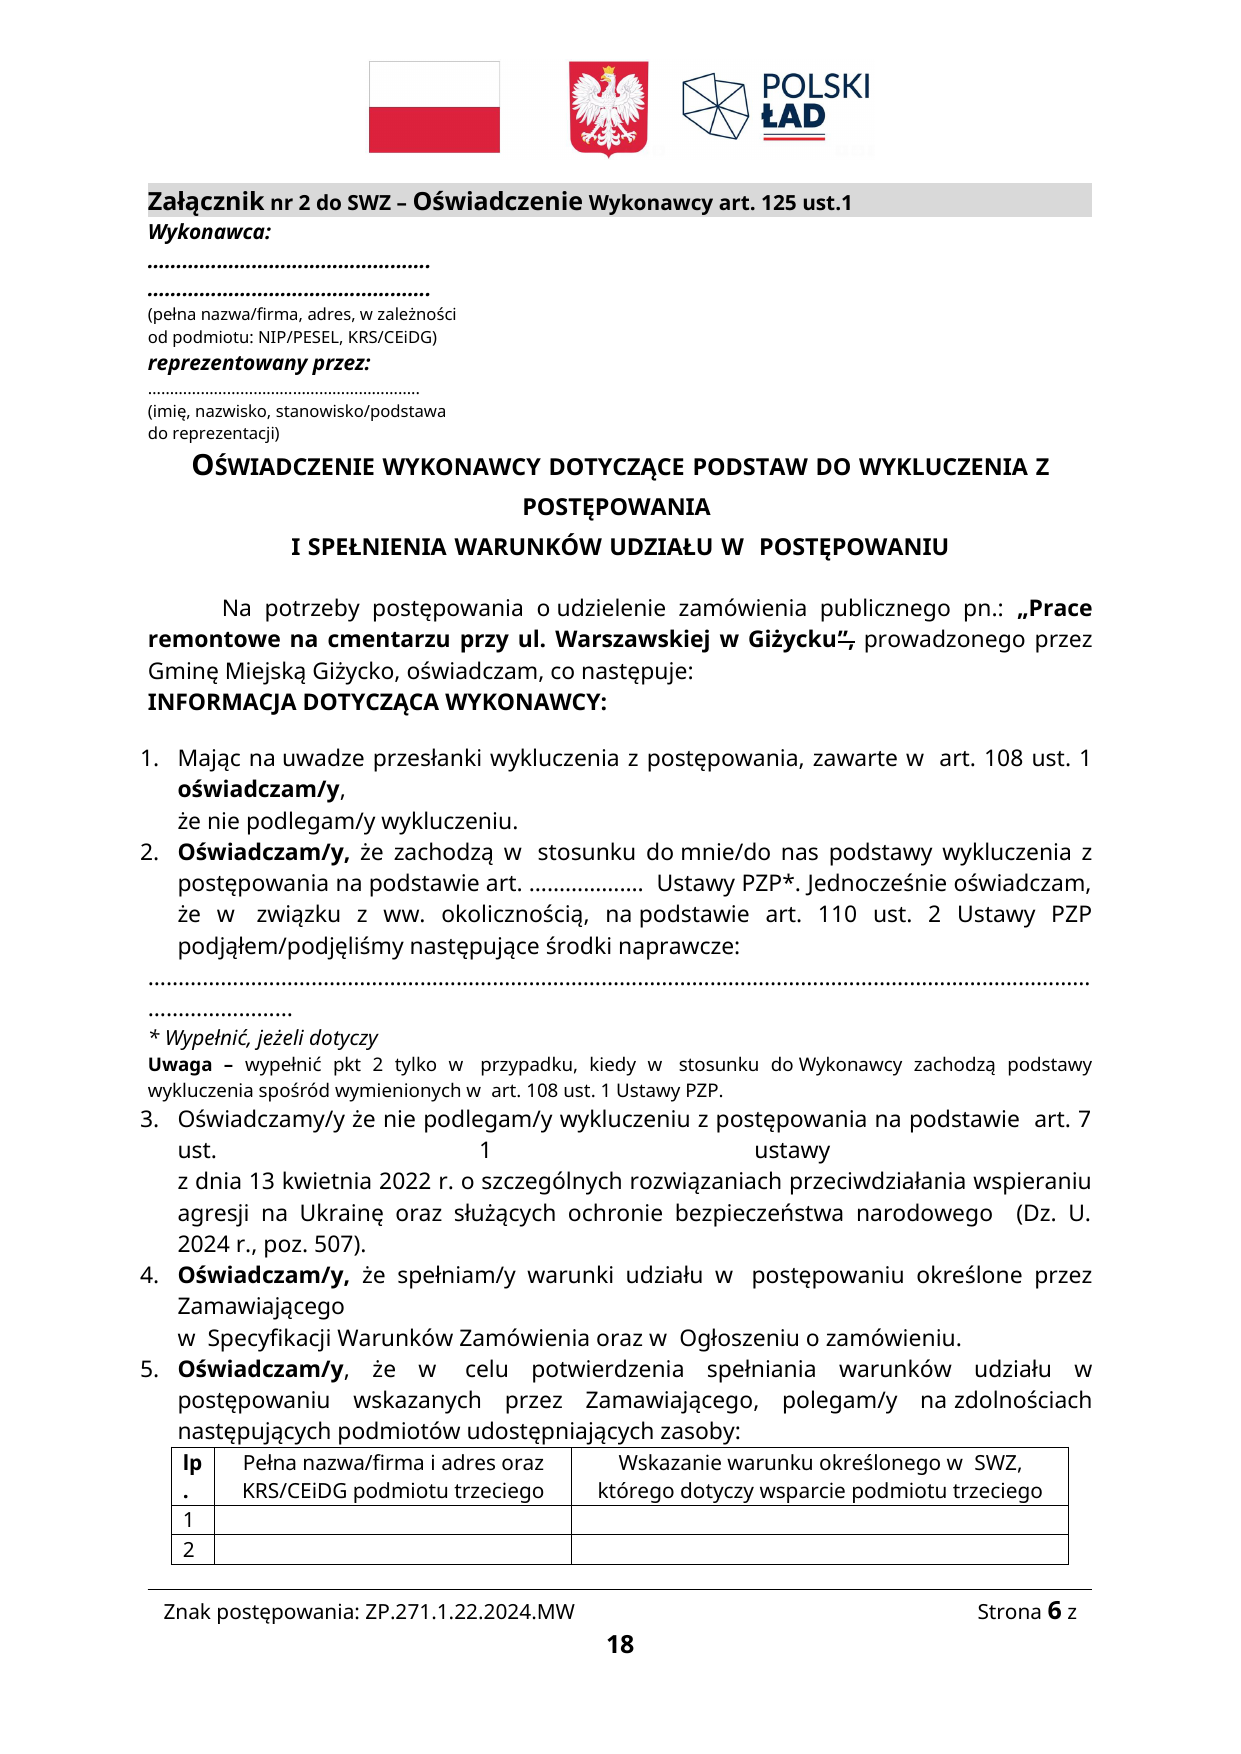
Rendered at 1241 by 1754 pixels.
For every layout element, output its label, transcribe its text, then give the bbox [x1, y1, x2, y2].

text INFORMACJA DOTYCZĄCA WYKONAWCY: [148, 686, 1092, 717]
table_cell 1 [172, 1506, 214, 1534]
subtitle Załącznik nr 2 do SWZ – Oświadczenie Wykonawcy art. 125 ust.1 [148, 183, 1092, 217]
list Oświadczam/y, że zachodzą w stosunku do mnie/do nas podstawy wykluczenia z postępowania na podstawie art. ………………. Ustawy PZP*. Jednocześnie oświadczam, że w związku z ww. okolicznością, na podstawie art. 110 ust. 2 Ustawy PZP podjąłem/podjęliśmy następujące środki naprawcze: [140, 836, 1092, 961]
table_cell [572, 1506, 1068, 1534]
text …………………………………………. [148, 274, 1092, 303]
text od podmiotu: NIP/PESEL, KRS/CEiDG) [148, 325, 1092, 348]
table_cell 2 [172, 1535, 214, 1563]
text (imię, nazwisko, stanowisko/podstawa [148, 399, 1092, 422]
list Oświadczam/y, że w celu potwierdzenia spełniania warunków udziału w postępowaniu wskazanych przez Zamawiającego, polegam/y na zdolnościach następujących podmiotów udostępniających zasoby: [140, 1353, 1092, 1447]
table_header lp. [172, 1448, 214, 1504]
text * Wypełnić, jeżeli dotyczy [148, 1023, 1092, 1052]
table_header Pełna nazwa/firma i adres oraz KRS/CEiDG podmiotu trzeciego [215, 1448, 571, 1504]
text Na potrzeby postępowania o udzielenie zamówienia publicznego pn.: „Prace remontowe na cmentarzu przy ul. Warszawskiej w Giżycku”, prowadzonego przez Gminę Miejską Giżycko, oświadczam, co następuje: [148, 592, 1092, 686]
text …………………………………………………….. [148, 376, 1092, 399]
table_cell [572, 1535, 1068, 1563]
text (pełna nazwa/firma, adres, w zależności [148, 303, 1092, 325]
text …………………………………………. [148, 246, 1092, 274]
text Uwaga – wypełnić pkt 2 tylko w przypadku, kiedy w stosunku do Wykonawcy zachodzą podstawy wykluczenia spośród wymienionych w art. 108 ust. 1 Ustawy PZP. [148, 1052, 1092, 1103]
text Wykonawca: [148, 217, 1092, 246]
text Oświadczenie wykonawcy dotyczące podstaw do wykluczenia z postępowania i spełnienia warunków udziału w postępowaniu [148, 444, 1092, 564]
list Oświadczam/y, że spełniam/y warunki udziału w postępowaniu określone przez Zamawiającego w Specyfikacji Warunków Zamówienia oraz w Ogłoszeniu o zamówieniu. [140, 1259, 1092, 1353]
text do reprezentacji) [148, 422, 1092, 444]
text ……………………………………………………………………………………………………………………………………………………………… [148, 961, 1092, 1023]
table_cell [215, 1535, 571, 1563]
table_header Wskazanie warunku określonego w SWZ, którego dotyczy wsparcie podmiotu trzeciego [572, 1448, 1068, 1504]
list Mając na uwadze przesłanki wykluczenia z postępowania, zawarte w art. 108 ust. 1 oświadczam/y, że nie podlegam/y wykluczeniu. [140, 742, 1092, 836]
table_cell [215, 1506, 571, 1534]
list Oświadczamy/y że nie podlegam/y wykluczeniu z postępowania na podstawie art. 7 ust. 1 ustawy z dnia 13 kwietnia 2022 r. o szczególnych rozwiązaniach przeciwdziałania wspieraniu agresji na Ukrainę oraz służących ochronie bezpieczeństwa narodowego (Dz. U. 2024 r., poz. 507). [140, 1103, 1092, 1259]
text reprezentowany przez: [148, 348, 1092, 376]
